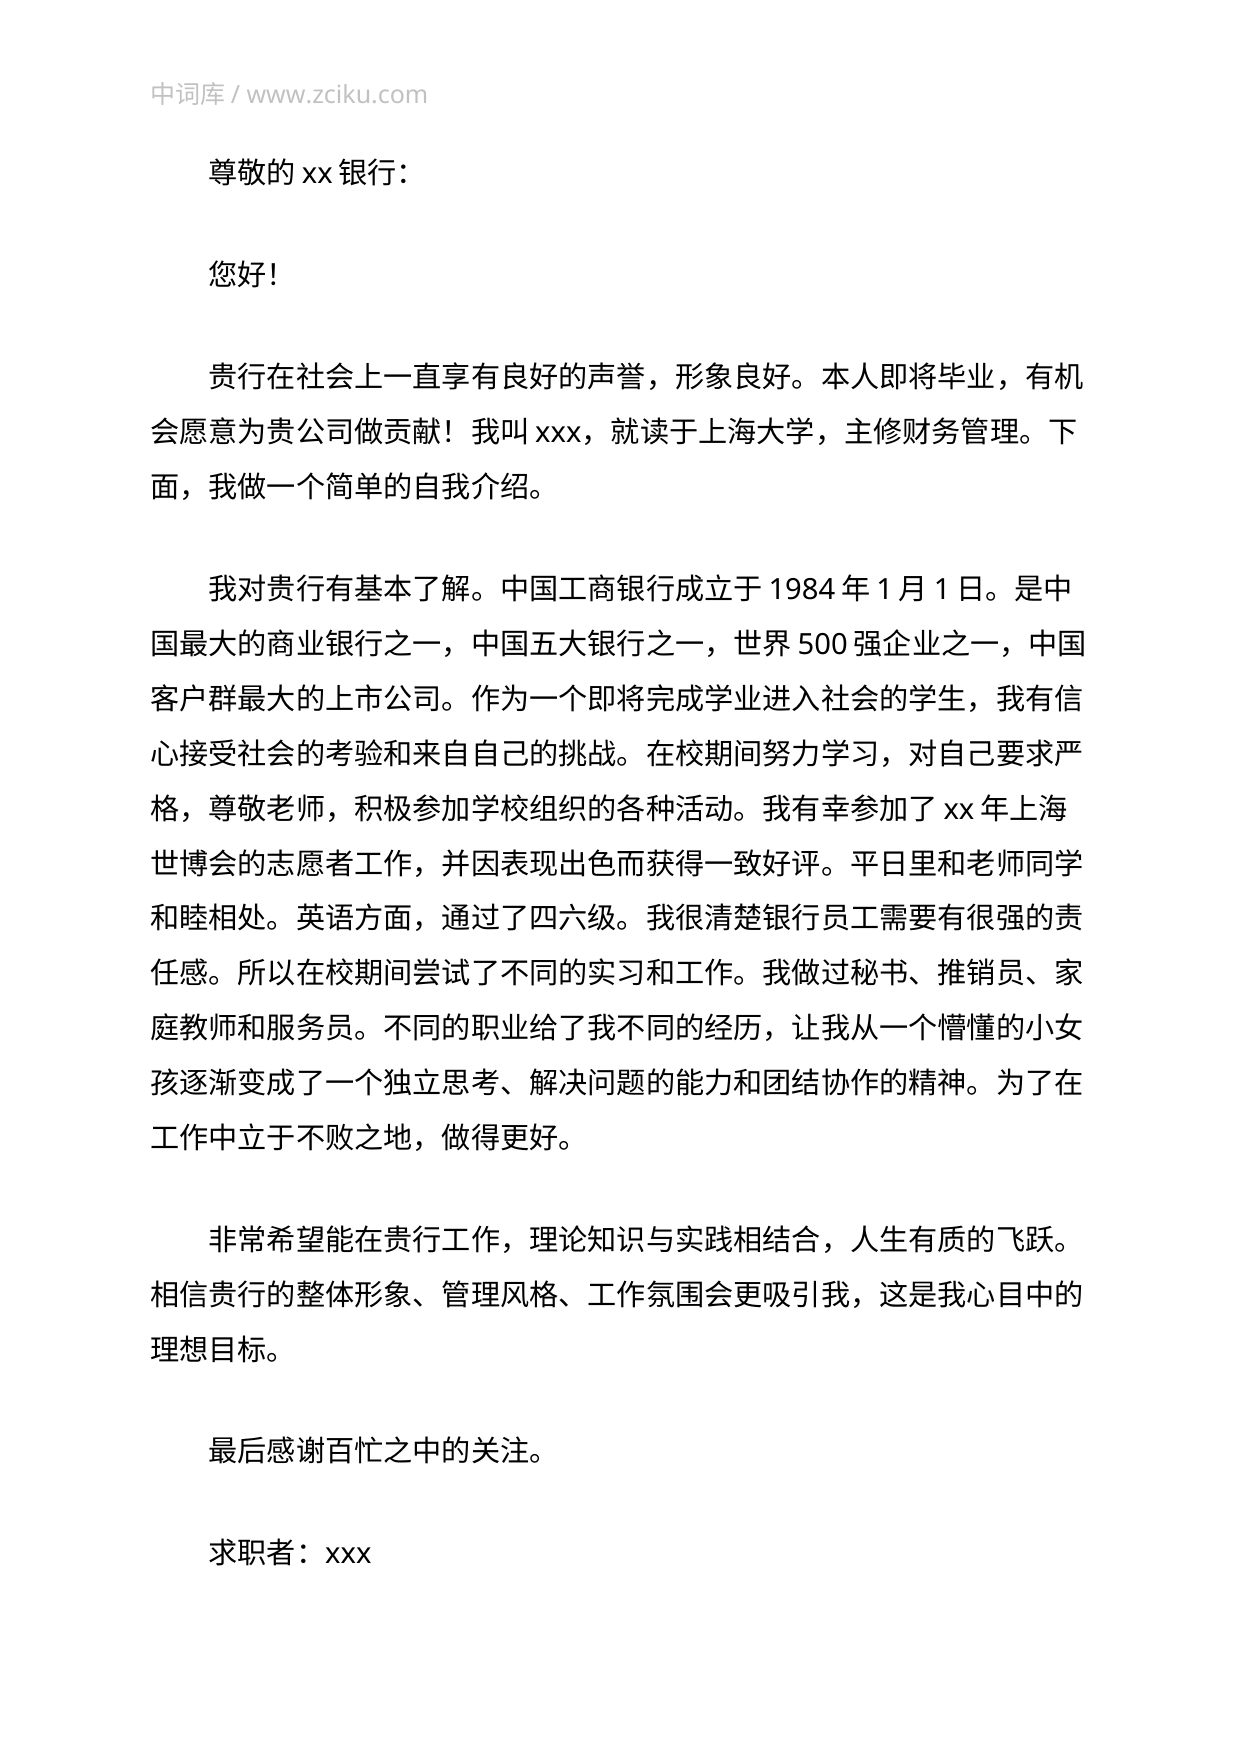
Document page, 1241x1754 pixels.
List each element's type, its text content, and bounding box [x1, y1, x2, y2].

text 非常希望能在贵行工作，理论知识与实践相结合，人生有质的飞跃。相信贵行的整体形象、管理风格、工作氛围会更吸引我，这是我心目中的理想目标。 [150, 1216, 1090, 1368]
text 尊敬的xx银行： [150, 150, 1090, 192]
text 贵行在社会上一直享有良好的声誉，形象良好。本人即将毕业，有机会愿意为贵公司做贡献！我叫xxx，就读于上海大学，主修财务管理。下面，我做一个简单的自我介绍。 [150, 354, 1090, 506]
text 最后感谢百忙之中的关注。 [150, 1428, 1090, 1470]
text 您好！ [150, 252, 1090, 294]
text 我对贵行有基本了解。中国工商银行成立于1984年1月1日。是中国最大的商业银行之一，中国五大银行之一，世界500强企业之一，中国客户群最大的上市公司。作为一个即将完成学业进入社会的学生，我有信心接受社会的考验和来自自己的挑战。在校期间努力学习，对自己要求严格，尊敬老师，积极参加学校组织的各种活动。我有幸参加了xx年上海世博会的志愿者工作，并因表现出色而获得一致好评。平日里和老师同学和睦相处。英语方面，通过了四六级。我很清楚银行员工需要有很强的责任感。所以在校期间尝试了不同的实习和工作。我做过秘书、推销员、家庭教师和服务员。不同的职业给了我不同的经历，让我从一个懵懂的小女孩逐渐变成了一个独立思考、解决问题的能力和团结协作的精神。为了在工作中立于不败之地，做得更好。 [150, 565, 1090, 1157]
text 求职者：xxx [150, 1530, 1090, 1572]
